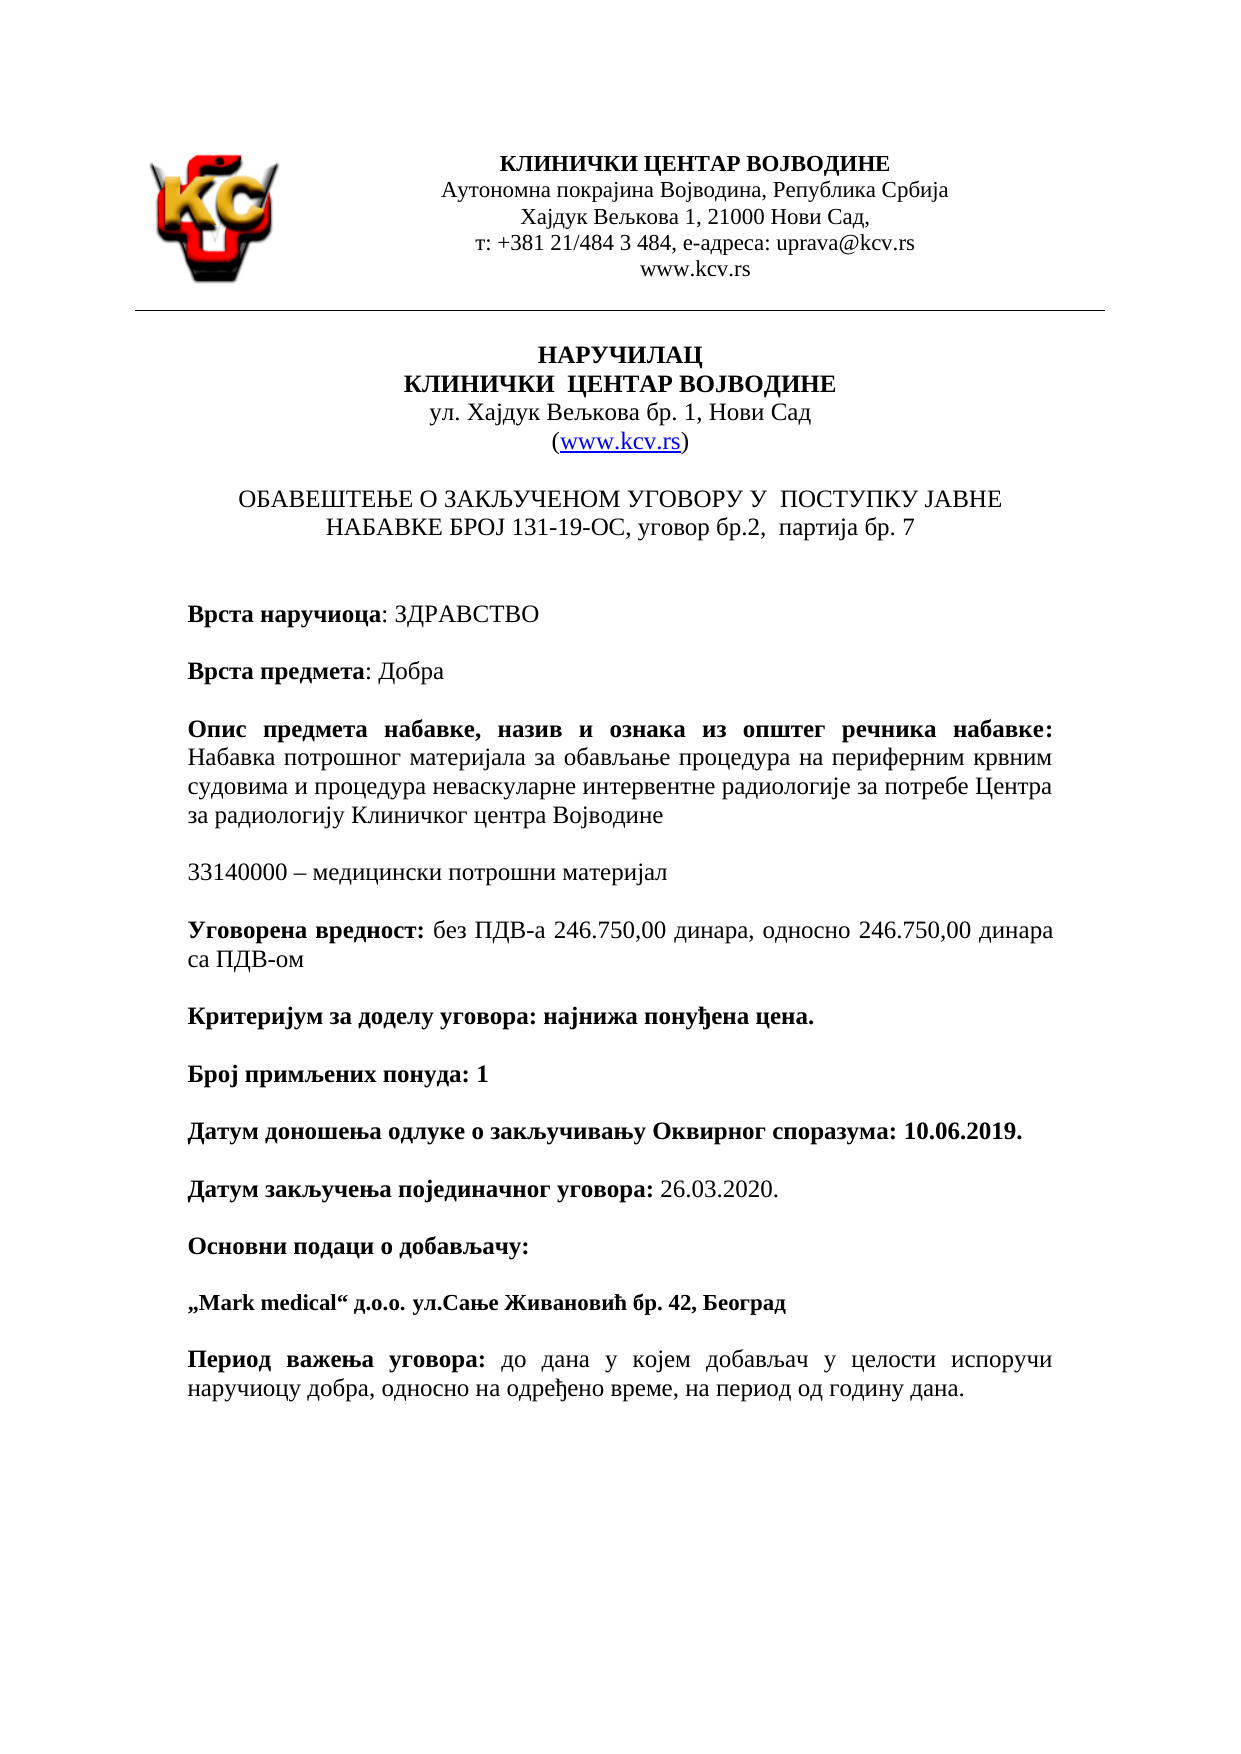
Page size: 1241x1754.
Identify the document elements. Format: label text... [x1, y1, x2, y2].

text Врста наручиоца: ЗДРАВСТВО [187, 599, 1053, 627]
text Опис предмета набавке, назив и ознака из општег речника набавке: Набавка потрошног материјала за обављање процедура на периферним крвним судовима и процедура неваскуларне интервентне радиологије за потребе Центра за радиологију Клиничког центра Војводине [187, 714, 1053, 829]
text „Mark medical“ д.о.о. ул.Сање Живановић бр. 42, Београд [187, 1289, 1053, 1315]
text (www.kcv.rs) [187, 426, 1053, 455]
text Датум доношења одлуке о закључивању Оквирног споразума: 10.06.2019. [187, 1116, 1053, 1145]
text Уговорена вредност: без ПДВ-а 246.750,00 динара, односно 246.750,00 динара са ПДВ-ом [187, 915, 1053, 972]
table_header [135, 150, 285, 310]
text 33140000 – медицински потрошни материјал [187, 857, 1053, 886]
text Врста предмета: [187, 656, 1053, 685]
text ул. Хајдук Вељкова бр. 1, Нови Сад [187, 397, 1053, 426]
text Датум закључења појединачног уговора: 26.03.2020. [187, 1174, 1053, 1202]
text Основни подаци о добављачу: [187, 1231, 1053, 1260]
text ОБАВЕШТЕЊЕ О ЗАКЉУЧЕНОМ УГОВОРУ У ПОСТУПКУ ЈАВНЕ НАБАВКЕ БРОЈ 131-19-OС, уговор бр.2, партија бр. 7 [187, 484, 1053, 541]
subtitle КЛИНИЧКИ ЦЕНТАР ВОЈВОДИНЕ [187, 369, 1053, 397]
text Критеријум за доделу уговора: најнижа понуђена цена. [187, 1001, 1053, 1030]
subtitle НАРУЧИЛАЦ [187, 340, 1053, 369]
text Број примљених понуда: 1 [187, 1059, 1053, 1087]
text Период важења уговора: до дана у којем добављач у целости испоручи наручиоцу добра, односно на одређено време, на период од годину дана. [187, 1344, 1053, 1401]
table_header КЛИНИЧКИ ЦЕНТАР ВОЈВОДИНЕ Аутономна покрајина Војводина, Република Србија Хајдук Вељкова 1, 21000 Нови Сад, т: +381 21/484 3 484, e-адреса: uprava@kcv.rs www.kcv.rs [285, 150, 1105, 310]
